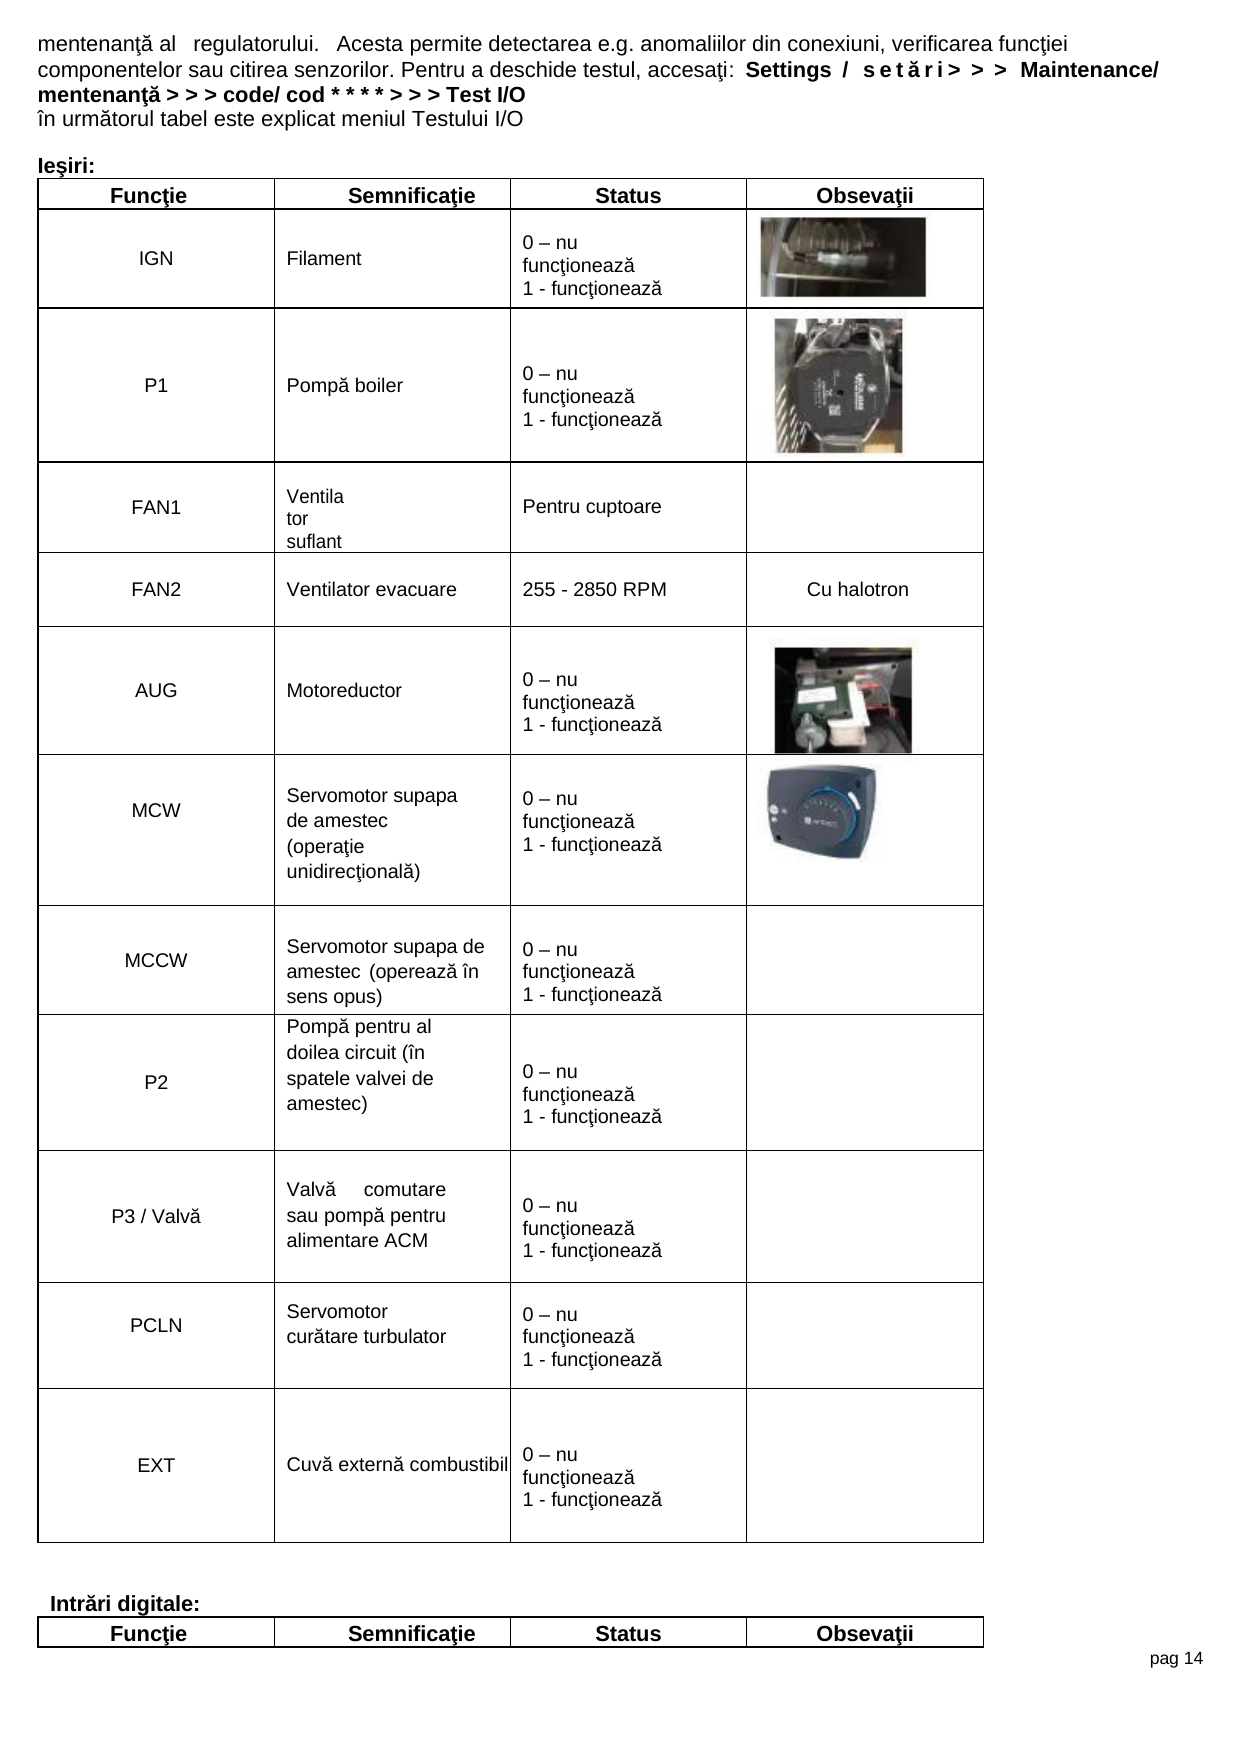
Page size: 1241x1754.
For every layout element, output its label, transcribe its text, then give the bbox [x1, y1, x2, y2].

subtitle Ieşiri: [37, 153, 1215, 178]
table_cell Servomotor supapa de amestec (operează în sens opus) [275, 906, 510, 1014]
table_header Obsevaţii [747, 1618, 983, 1646]
table_cell Motoreductor [275, 627, 510, 754]
table_cell [747, 1151, 983, 1282]
table_cell 0 – nu funcţionează 1 - funcţionează [511, 1283, 746, 1388]
table_cell FAN2 [39, 553, 274, 626]
table_header Funcţie [39, 179, 274, 208]
table_header Status [511, 179, 746, 208]
text mentenanţă al regulatorului. Acesta permite detectarea e.g. anomaliilor din conexiuni, verificarea funcţiei componentelor sau citirea senzorilor. Pentru a deschide testul, accesaţi: Settings / setări> > > Maintenance/ mentenanţă > > > code/ cod * * * * > > > Test I/O [37, 31, 1215, 107]
table_cell 0 – nu funcţionează 1 - funcţionează [511, 627, 746, 754]
table_cell MCCW [39, 906, 274, 1014]
table_cell 0 – nu funcţionează 1 - funcţionează [511, 755, 746, 905]
table_cell 0 – nu funcţionează 1 - funcţionează [511, 1015, 746, 1150]
text pag 14 [27, 1648, 1203, 1668]
table_cell 0 – nu funcţionează 1 - funcţionează [511, 1389, 746, 1542]
table_cell Pompă boiler [275, 309, 510, 461]
table_cell 255 - 2850 RPM [511, 553, 746, 626]
table_cell MCW [39, 755, 274, 905]
table_cell PCLN [39, 1283, 274, 1388]
table_cell [747, 210, 983, 307]
table_cell 0 – nu funcţionează 1 - funcţionează [511, 906, 746, 1014]
table_cell [747, 309, 983, 461]
table_cell 0 – nu funcţionează 1 - funcţionează [511, 210, 746, 307]
table_cell AUG [39, 627, 274, 754]
table_header Semnificaţie [275, 1618, 510, 1646]
table_header Obsevaţii [747, 179, 983, 208]
table_cell [747, 627, 983, 754]
table_cell Filament [275, 210, 510, 307]
table_cell Valvă comutare sau pompă pentru alimentare ACM [275, 1151, 510, 1282]
table_cell Cuvă externă combustibil [275, 1389, 510, 1542]
table_cell EXT [39, 1389, 274, 1542]
table_header Semnificaţie [275, 179, 510, 208]
table_cell [747, 1389, 983, 1542]
table_cell Pompă pentru al doilea circuit (în spatele valvei de amestec) [275, 1015, 510, 1150]
table_cell [747, 755, 983, 905]
text Intrări digitale: [50, 1591, 1215, 1616]
table_cell [747, 1283, 983, 1388]
table_cell 0 – nu funcţionează 1 - funcţionează [511, 1151, 746, 1282]
table_cell P1 [39, 309, 274, 461]
table_cell [747, 906, 983, 1014]
table_cell Servomotor curătare turbulator [275, 1283, 510, 1388]
table_header Funcţie [39, 1618, 274, 1646]
table_cell Servomotor supapa de amestec (operaţie unidirecţională) [275, 755, 510, 905]
table_cell Ventilator evacuare [275, 553, 510, 626]
table_cell FAN1 [39, 463, 274, 552]
table_cell Cu halotron [747, 553, 983, 626]
table_cell [747, 463, 983, 552]
table_cell 0 – nu funcţionează 1 - funcţionează [511, 309, 746, 461]
table_cell IGN [39, 210, 274, 307]
table_cell [747, 1015, 983, 1150]
table_cell P2 [39, 1015, 274, 1150]
text în următorul tabel este explicat meniul Testului I/O [37, 107, 1215, 132]
table_cell Ventilator suflantă [275, 463, 510, 552]
table_header Status [511, 1618, 746, 1646]
table_cell Pentru cuptoare [511, 463, 746, 552]
table_cell P3 / Valvă [39, 1151, 274, 1282]
